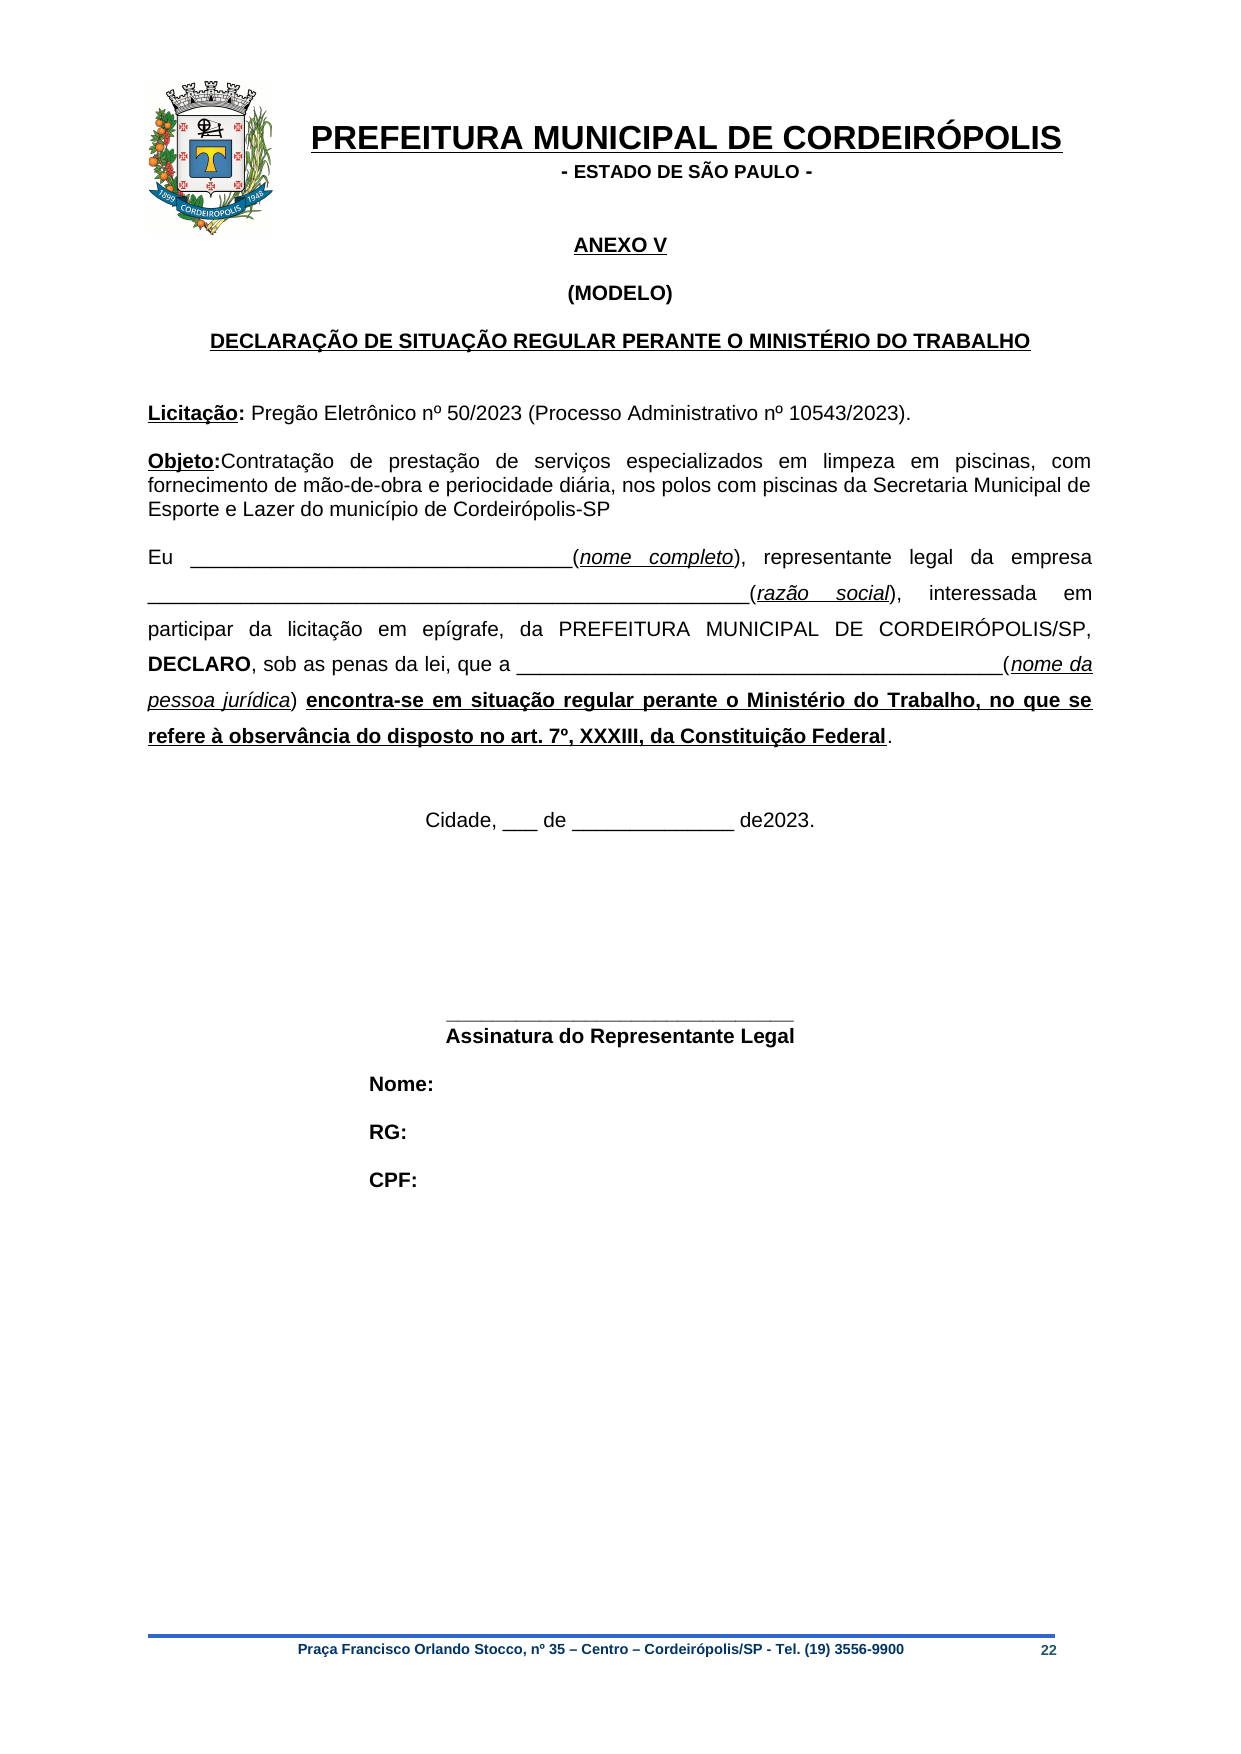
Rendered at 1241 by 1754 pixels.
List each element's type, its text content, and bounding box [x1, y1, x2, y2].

text Nome: [369, 1072, 1093, 1096]
text Cidade, ___ de ______________ de2023. [148, 808, 1093, 832]
text Eu _________________________________(nome completo), representante legal da empresa ____________________________________________________(razão social), interessada em participar da licitação em epígrafe, da PREFEITURA MUNICIPAL DE CORDEIRÓPOLIS/SP, DECLARO, sob as penas da lei, que a __________________________________________(nome da pessoa jurídica) encontra-se em situação regular perante o Ministério do Trabalho, no que se refere à observância do disposto no art. 7º, XXXIII, da Constituição Federal. [148, 544, 1093, 748]
text CPF: [369, 1167, 1093, 1191]
text Licitação: Pregão Eletrônico nº 50/2023 (Processo Administrativo nº 10543/2023). [148, 401, 1092, 425]
text ______________________________ [148, 1000, 1093, 1024]
picture [148, 81, 273, 233]
title Objeto:Contratação de prestação de serviços especializados em limpeza em piscinas, com fornecimento de mão-de-obra e periocidade diária, nos polos com piscinas da Secretaria Municipal de Esporte e Lazer do município de Cordeirópolis-SP [148, 449, 1093, 521]
text (MODELO) [148, 281, 1093, 305]
text DECLARAÇÃO DE SITUAÇÃO REGULAR PERANTE O MINISTÉRIO DO TRABALHO [148, 329, 1093, 353]
text Assinatura do Representante Legal [148, 1024, 1093, 1048]
text ANEXO V [148, 233, 1093, 257]
text RG: [369, 1119, 1093, 1143]
